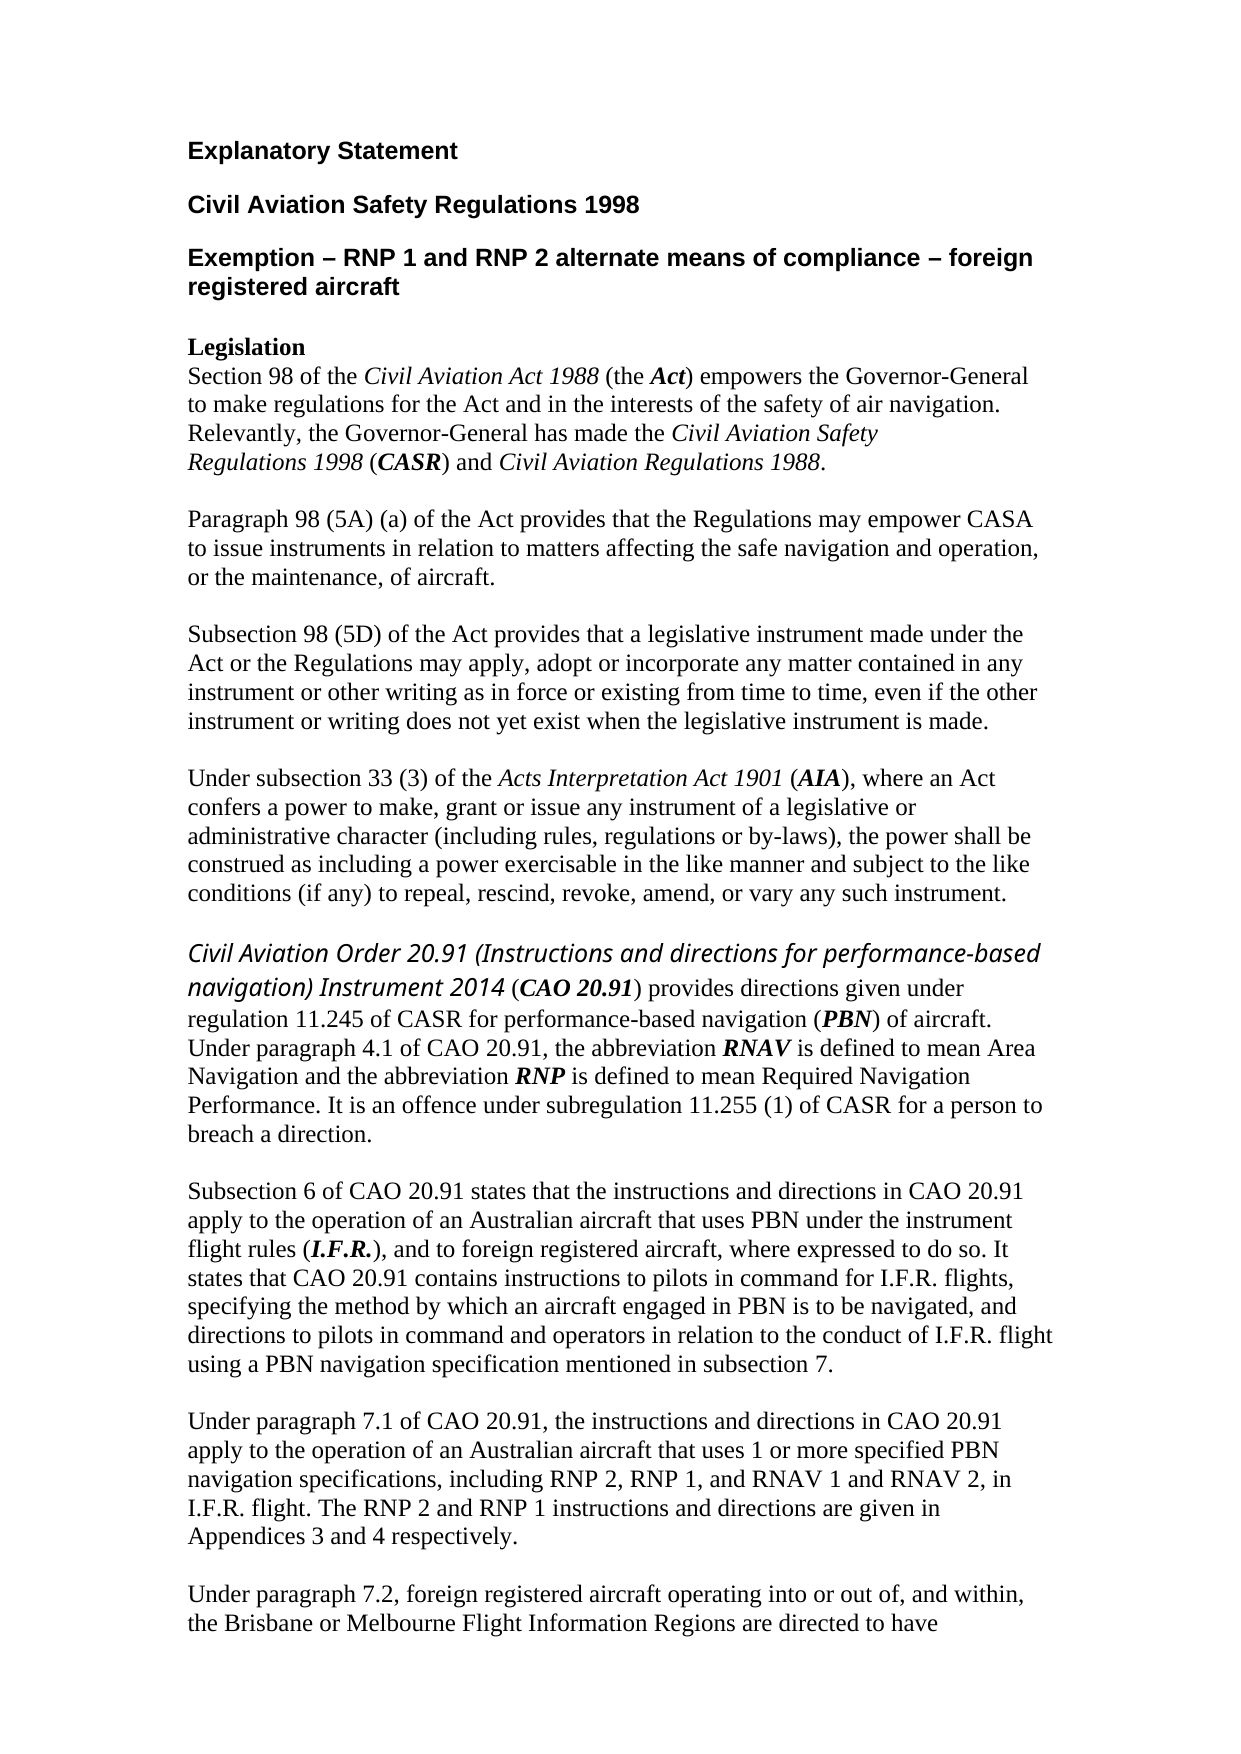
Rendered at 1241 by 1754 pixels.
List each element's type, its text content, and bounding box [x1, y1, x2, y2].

text Legislation [187, 332, 1053, 361]
text Under paragraph 7.1 of CAO 20.91, the instructions and directions in CAO 20.91 apply to the operation of an Australian aircraft that uses 1 or more specified PBN navigation specifications, including RNP 2, RNP 1, and RNAV 1 and RNAV 2, in I.F.R. flight. The RNP 2 and RNP 1 instructions and directions are given in Appendices 3 and 4 respectively. [187, 1406, 1053, 1550]
subtitle Civil Aviation Safety Regulations 1998 [187, 189, 1053, 218]
text Under subsection 33 (3) of the Acts Interpretation Act 1901 (AIA), where an Act confers a power to make, grant or issue any instrument of a legislative or administrative character (including rules, regulations or by-laws), the power shall be construed as including a power exercisable in the like manner and subject to the like conditions (if any) to repeal, rescind, revoke, amend, or vary any such instrument. [187, 763, 1053, 907]
text Civil Aviation Order 20.91 (Instructions and directions for performance-based navigation) Instrument 2014 (CAO 20.91) provides directions given under regulation 11.245 of CASR for performance-based navigation (PBN) of aircraft. Under paragraph 4.1 of CAO 20.91, the abbreviation RNAV is defined to mean Area Navigation and the abbreviation RNP is defined to mean Required Navigation Performance. It is an offence under subregulation 11.255 (1) of CASR for a person to breach a direction. [187, 936, 1053, 1148]
text Section 98 of the Civil Aviation Act 1988 (the Act) empowers the Governor-General to make regulations for the Act and in the interests of the safety of air navigation. Relevantly, the Governor-General has made the Civil Aviation Safety Regulations 1998 (CASR) and Civil Aviation Regulations 1988. [187, 361, 1053, 476]
subtitle Exemption – RNP 1 and RNP 2 alternate means of compliance – foreign registered aircraft [187, 243, 1053, 301]
subtitle Explanatory Statement [187, 136, 1053, 164]
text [187, 1579, 1053, 1636]
text Subsection 98 (5D) of the Act provides that a legislative instrument made under the Act or the Regulations may apply, adopt or incorporate any matter contained in any instrument or other writing as in force or existing from time to time, even if the other instrument or writing does not yet exist when the legislative instrument is made. [187, 619, 1053, 734]
text Subsection 6 of CAO 20.91 states that the instructions and directions in CAO 20.91 apply to the operation of an Australian aircraft that uses PBN under the instrument flight rules (I.F.R.), and to foreign registered aircraft, where expressed to do so. It states that CAO 20.91 contains instructions to pilots in command for I.F.R. flights, specifying the method by which an aircraft engaged in PBN is to be navigated, and directions to pilots in command and operators in relation to the conduct of I.F.R. flight using a PBN navigation specification mentioned in subsection 7. [187, 1176, 1053, 1378]
text Paragraph 98 (5A) (a) of the Act provides that the Regulations may empower CASA to issue instruments in relation to matters affecting the safe navigation and operation, or the maintenance, of aircraft. [187, 504, 1053, 591]
